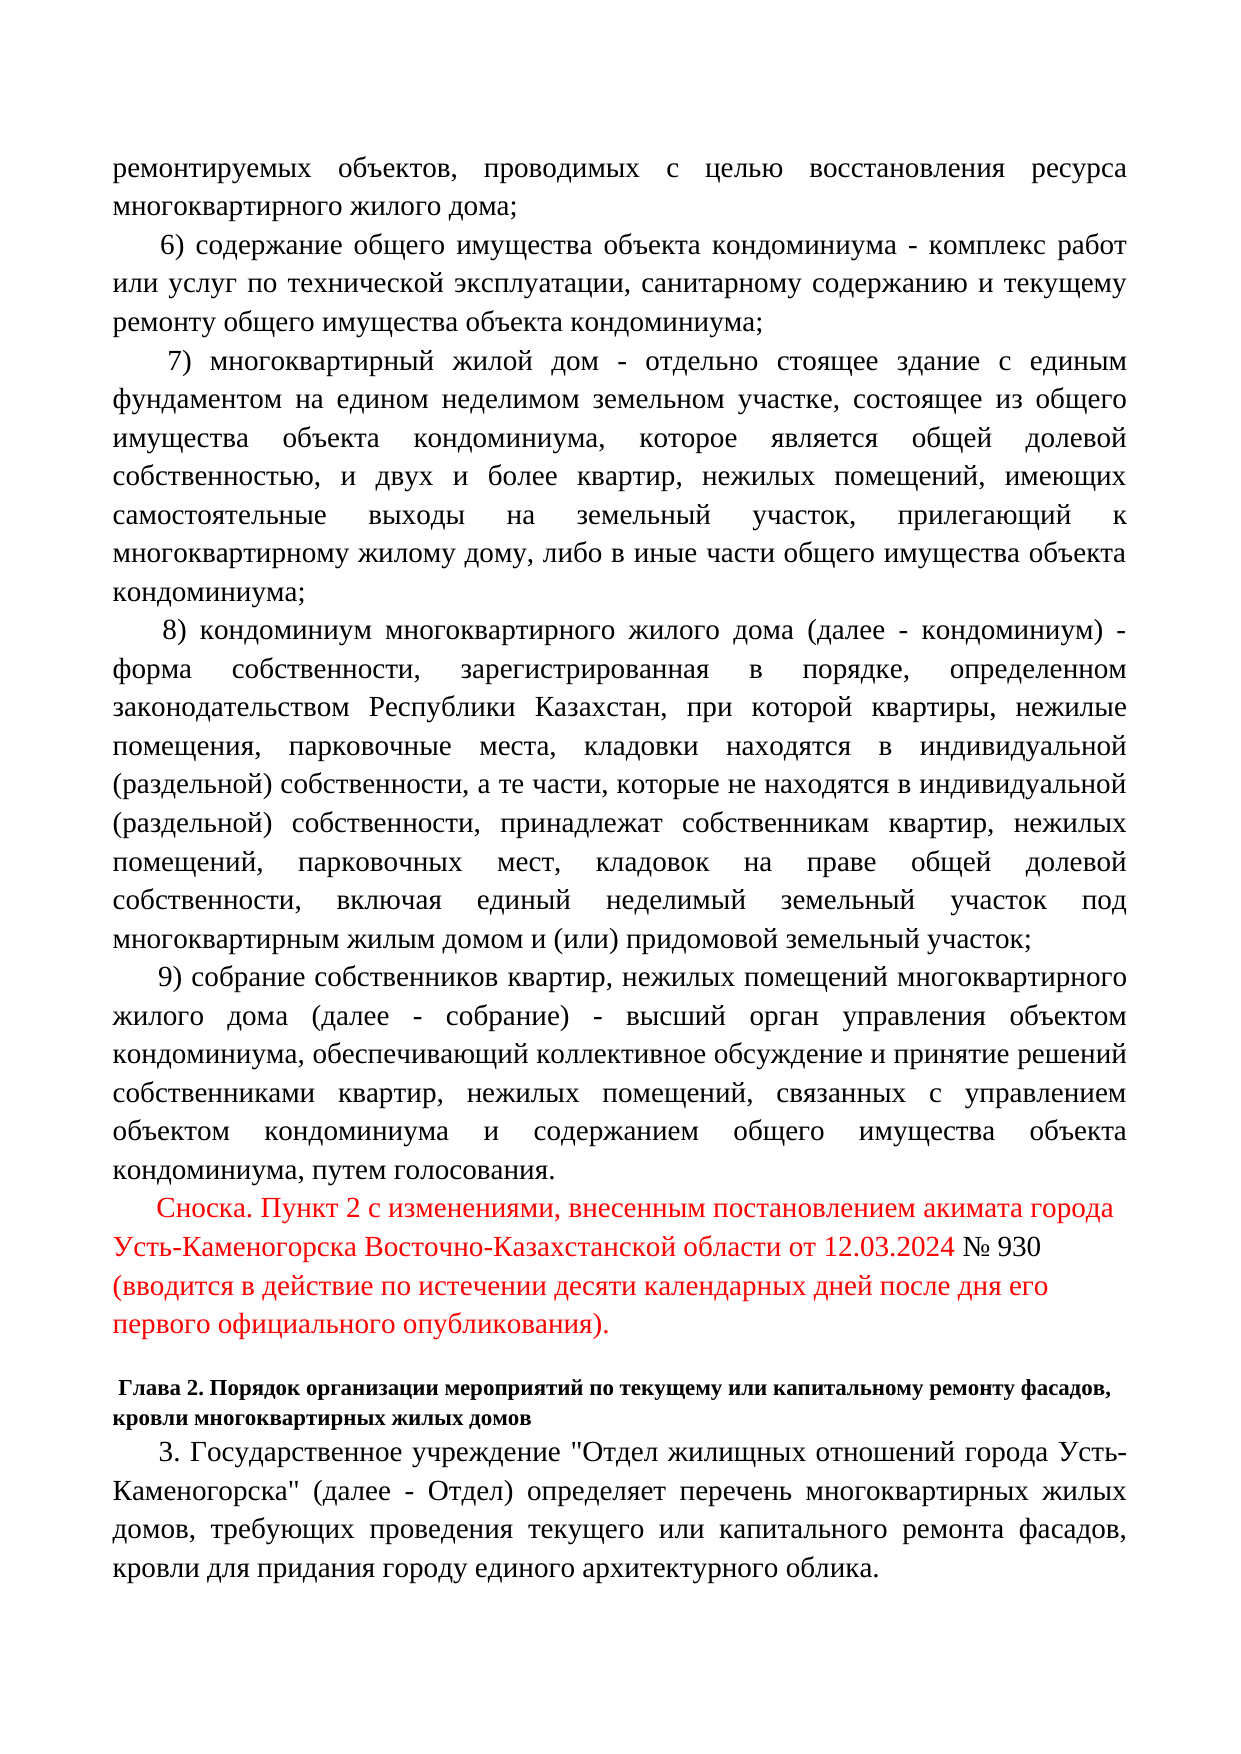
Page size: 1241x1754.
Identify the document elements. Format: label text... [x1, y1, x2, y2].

text Глава 2. Порядок организации мероприятий по текущему или капитальному ремонту фасадов, кровли многоквартирных жилых домов [112, 1374, 1128, 1430]
text 7) многоквартирный жилой дом - отдельно стоящее здание с единым фундаментом на едином неделимом земельном участке, состоящее из общего имущества объекта кондоминиума, которое является общей долевой собственностью, и двух и более квартир, нежилых помещений, имеющих самостоятельные выходы на земельный участок, прилегающий к многоквартирному жилому дому, либо в иные части общего имущества объекта кондоминиума; [112, 343, 1128, 607]
text 3. Государственное учреждение "Отдел жилищных отношений города Усть-Каменогорска" (далее - Отдел) определяет перечень многоквартирных жилых домов, требующих проведения текущего или капитального ремонта фасадов, кровли для придания городу единого архитектурного облика. [112, 1434, 1128, 1583]
text Сноска. Пункт 2 с изменениями, внесенным постановлением акимата города Усть-Каменогорска Восточно-Казахстанской области от 12.03.2024 № 930 (вводится в действие по истечении десяти календарных дней после дня его первого официального опубликования). [112, 1191, 1128, 1370]
text 8) кондоминиум многоквартирного жилого дома (далее - кондоминиум) - форма собственности, зарегистрированная в порядке, определенном законодательством Республики Казахстан, при которой квартиры, нежилые помещения, парковочные места, кладовки находятся в индивидуальной (раздельной) собственности, а те части, которые не находятся в индивидуальной (раздельной) собственности, принадлежат собственникам квартир, нежилых помещений, парковочных мест, кладовок на праве общей долевой собственности, включая единый неделимый земельный участок под многоквартирным жилым домом и (или) придомовой земельный участок; [112, 612, 1128, 954]
text 9) собрание собственников квартир, нежилых помещений многоквартирного жилого дома (далее - собрание) - высший орган управления объектом кондоминиума, обеспечивающий коллективное обсуждение и принятие решений собственниками квартир, нежилых помещений, связанных с управлением объектом кондоминиума и содержанием общего имущества объекта кондоминиума, путем голосования. [112, 959, 1128, 1186]
text 6) содержание общего имущества объекта кондоминиума - комплекс работ или услуг по технической эксплуатации, санитарному содержанию и текущему ремонту общего имущества объекта кондоминиума; [112, 227, 1128, 338]
